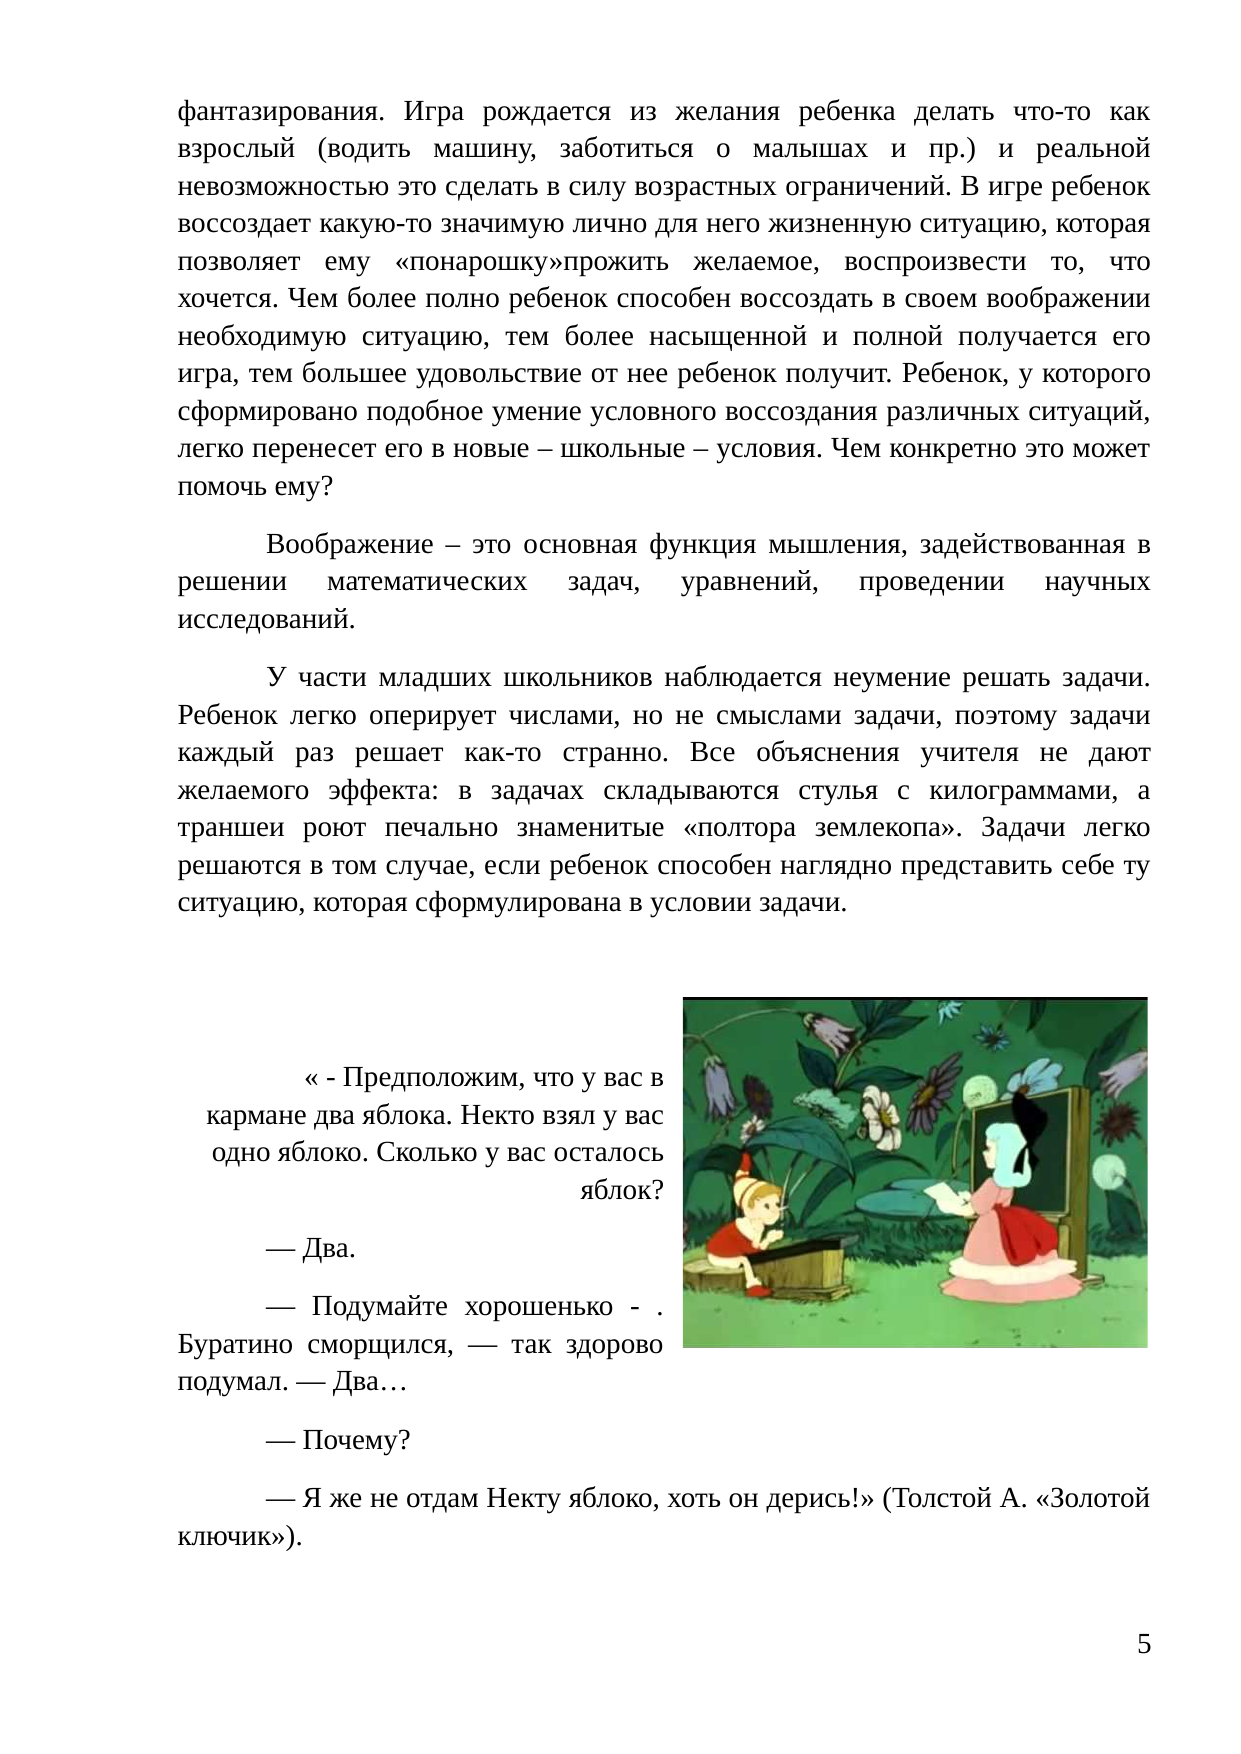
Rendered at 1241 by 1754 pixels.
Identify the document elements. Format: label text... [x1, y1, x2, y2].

text Воображение – это основная функция мышления, задействованная в решении математических задач, уравнений, проведении научных исследований. [177, 522, 1152, 634]
text — Я же не отдам Некту яблоко, хоть он дерись!» (Толстой А. «Золотой ключик»). [177, 1476, 1152, 1551]
picture [682, 997, 1148, 1348]
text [177, 89, 1152, 501]
text — Два. [177, 1226, 682, 1264]
text — Подумайте хорошенько - . Буратино сморщился, — так здорово подумал. — Два… [177, 1284, 1152, 1397]
text — Почему? [177, 1418, 1152, 1455]
text У части младших школьников наблюдается неумение решать задачи. Ребенок легко оперирует числами, но не смыслами задачи, поэтому задачи каждый раз решает как-то странно. Все объяснения учителя не дают желаемого эффекта: в задачах складываются стулья с килограммами, а траншеи роют печально знаменитые «полтора землекопа». Задачи легко решаются в том случае, если ребенок способен наглядно представить себе ту ситуацию, которая сформулирована в условии задачи. [177, 655, 1152, 918]
text « - Предположим, что у вас в кармане два яблока. Некто взял у вас одно яблоко. Сколько у вас осталось яблок? [177, 1055, 682, 1205]
